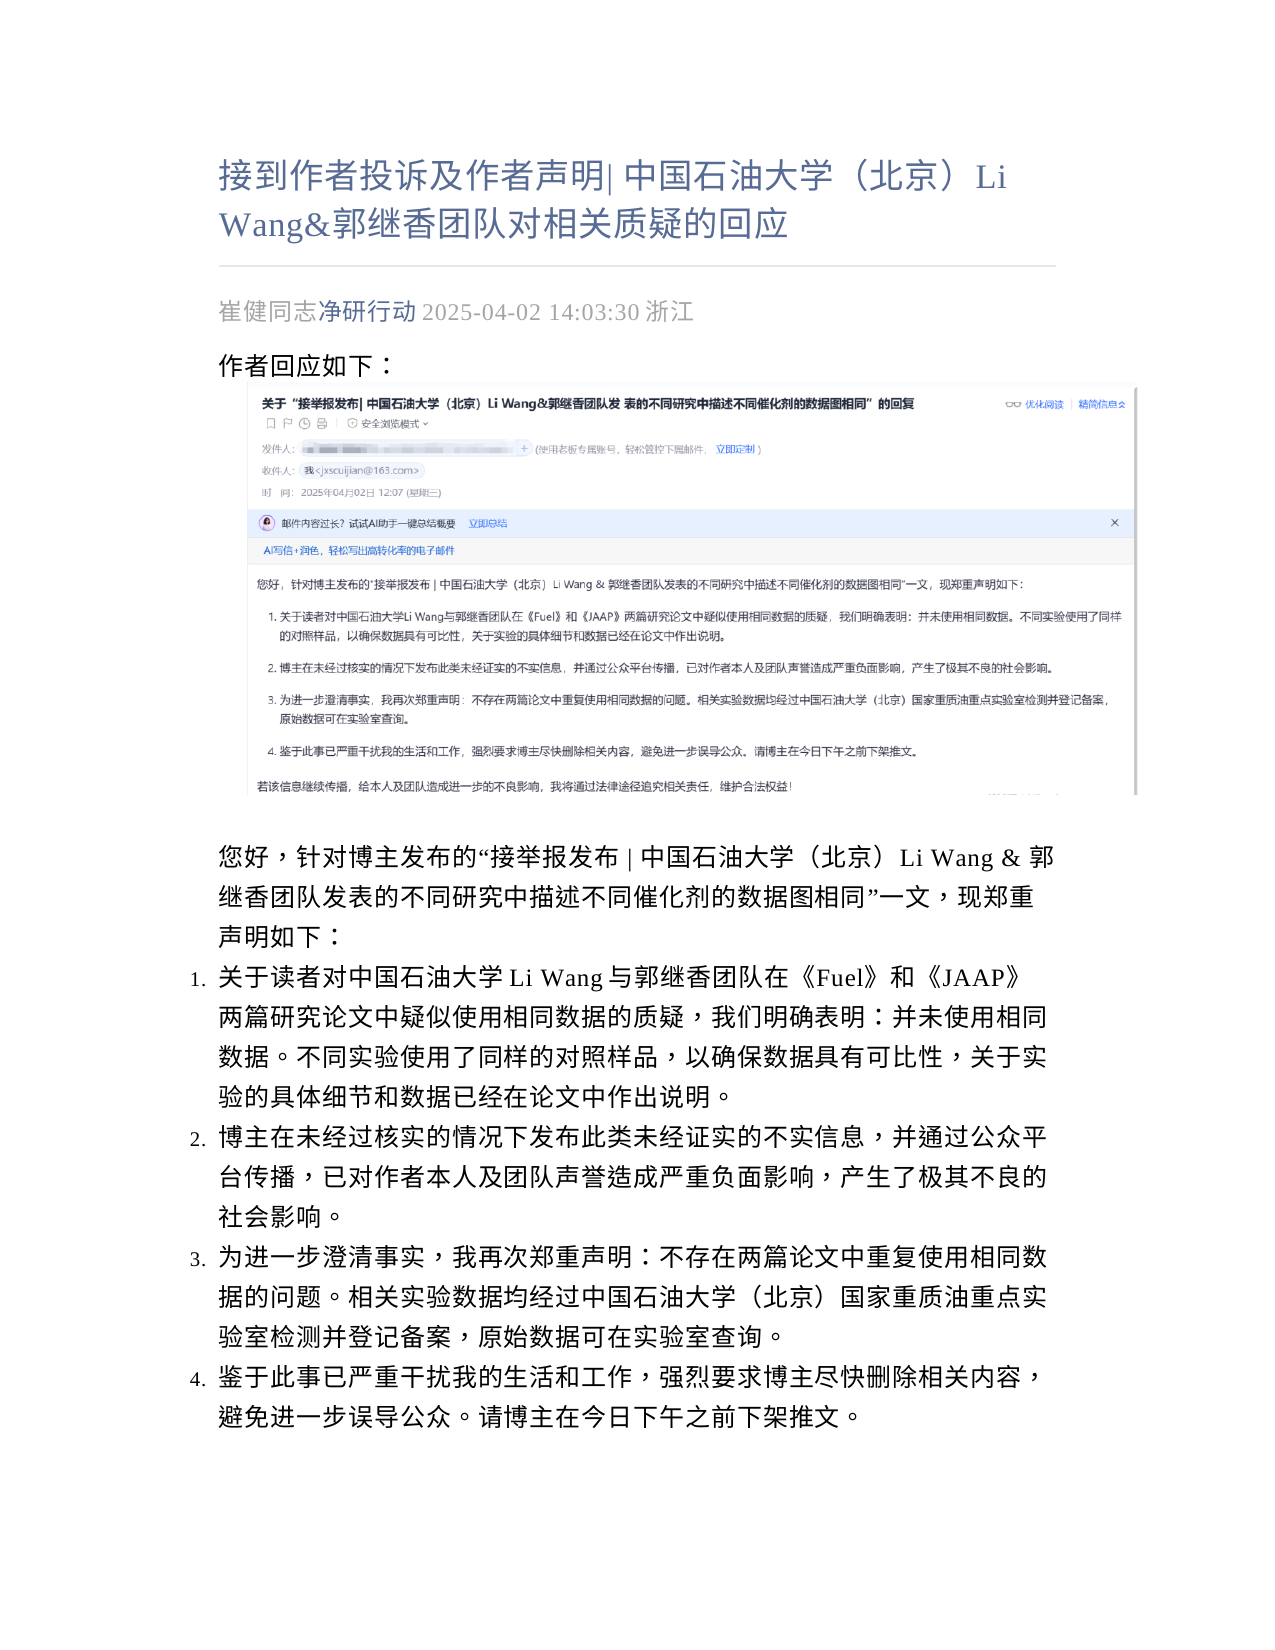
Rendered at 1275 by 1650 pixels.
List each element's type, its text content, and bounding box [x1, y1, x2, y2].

list 关于读者对中国石油大学Li Wang与郭继香团队在《Fuel》和《JAAP》两篇研究论文中疑似使用相同数据的质疑，我们明确表明：并未使用相同数据。不同实验使用了同样的对照样品，以确保数据具有可比性，关于实验的具体细节和数据已经在论文中作出说明。 [189, 954, 1056, 1114]
list 博主在未经过核实的情况下发布此类未经证实的不实信息，并通过公众平台传播，已对作者本人及团队声誉造成严重负面影响，产生了极其不良的社会影响。 [189, 1114, 1056, 1234]
list 为进一步澄清事实，我再次郑重声明：不存在两篇论文中重复使用相同数据的问题。相关实验数据均经过中国石油大学（北京）国家重质油重点实验室检测并登记备案，原始数据可在实验室查询。 [189, 1234, 1056, 1354]
picture [237, 382, 1138, 795]
title 接到作者投诉及作者声明| 中国石油大学（北京）Li Wang&郭继香团队对相关质疑的回应 [219, 150, 1056, 265]
list 崔健同志净研行动2025-04-02 14:03:30浙江 [219, 287, 1056, 327]
list 鉴于此事已严重干扰我的生活和工作，强烈要求博主尽快删除相关内容，避免进一步误导公众。请博主在今日下午之前下架推文。 [189, 1354, 1056, 1434]
text 您好，针对博主发布的“接举报发布 | 中国石油大学（北京）Li Wang & 郭继香团队发表的不同研究中描述不同催化剂的数据图相同”一文，现郑重声明如下： [219, 834, 1056, 954]
text 作者回应如下： [219, 342, 1056, 382]
